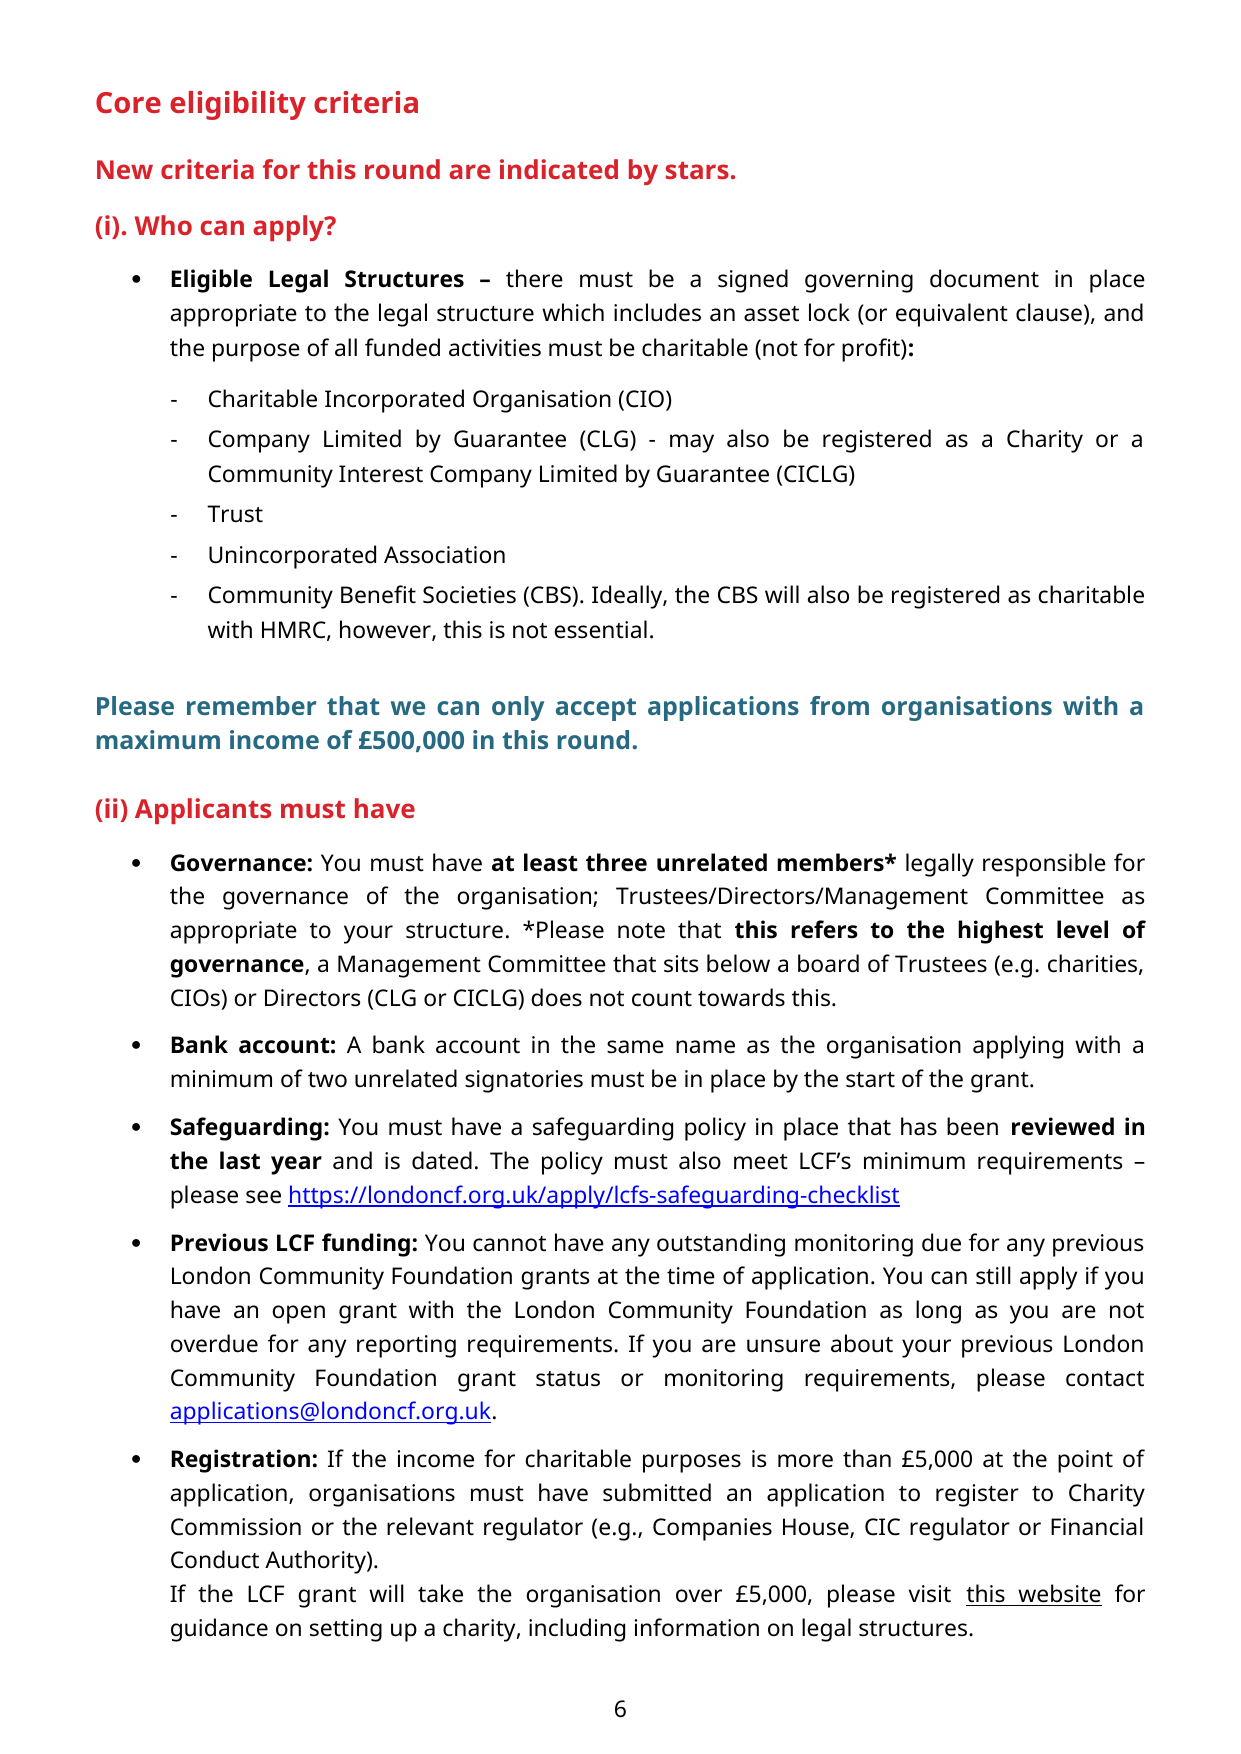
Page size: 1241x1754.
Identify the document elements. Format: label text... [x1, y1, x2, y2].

text (ii) Applicants must have [94, 791, 1146, 826]
list Community Benefit Societies (CBS). Ideally, the CBS will also be registered as charitable with HMRC, however, this is not essential. [170, 579, 1146, 645]
list Company Limited by Guarantee (CLG) - may also be registered as a Charity or a Community Interest Company Limited by Guarantee (CICLG) [170, 423, 1146, 489]
text If the LCF grant will take the organisation over £5,000, please visit this website for guidance on setting up a charity, including information on legal structures. [169, 1578, 1146, 1643]
text (i). Who can apply? [94, 207, 1146, 243]
list Unincorporated Association [170, 539, 1146, 570]
list Trust [170, 498, 1146, 529]
list Bank account: A bank account in the same name as the organisation applying with a minimum of two unrelated signatories must be in place by the start of the grant. [132, 1029, 1146, 1094]
list Eligible Legal Structures – there must be a signed governing document in place appropriate to the legal structure which includes an asset lock (or equivalent clause), and the purpose of all funded activities must be charitable (not for profit): [132, 263, 1146, 363]
list Charitable Incorporated Organisation (CIO) [170, 383, 1146, 414]
list Safeguarding: You must have a safeguarding policy in place that has been reviewed in the last year and is dated. The policy must also meet LCF’s minimum requirements – please see https://londoncf.org.uk/apply/lcfs-safeguarding-checklist [132, 1111, 1146, 1210]
text Please remember that we can only accept applications from organisations with a maximum income of £500,000 in this round. [94, 688, 1146, 757]
list Previous LCF funding: You cannot have any outstanding monitoring due for any previous London Community Foundation grants at the time of application. You can still apply if you have an open grant with the London Community Foundation as long as you are not overdue for any reporting requirements. If you are unsure about your previous London Community Foundation grant status or monitoring requirements, please contact applications@londoncf.org.uk. [132, 1226, 1146, 1426]
text Core eligibility criteria [94, 83, 1146, 122]
list Registration: If the income for charitable purposes is more than £5,000 at the point of application, organisations must have submitted an application to register to Charity Commission or the relevant regulator (e.g., Companies House, CIC regulator or Financial Conduct Authority). [132, 1443, 1146, 1576]
text New criteria for this round are indicated by stars. [94, 151, 1146, 187]
list Governance: You must have at least three unrelated members* legally responsible for the governance of the organisation; Trustees/Directors/Management Committee as appropriate to your structure. *Please note that this refers to the highest level of governance, a Management Committee that sits below a board of Trustees (e.g. charities, CIOs) or Directors (CLG or CICLG) does not count towards this. [132, 846, 1146, 1013]
